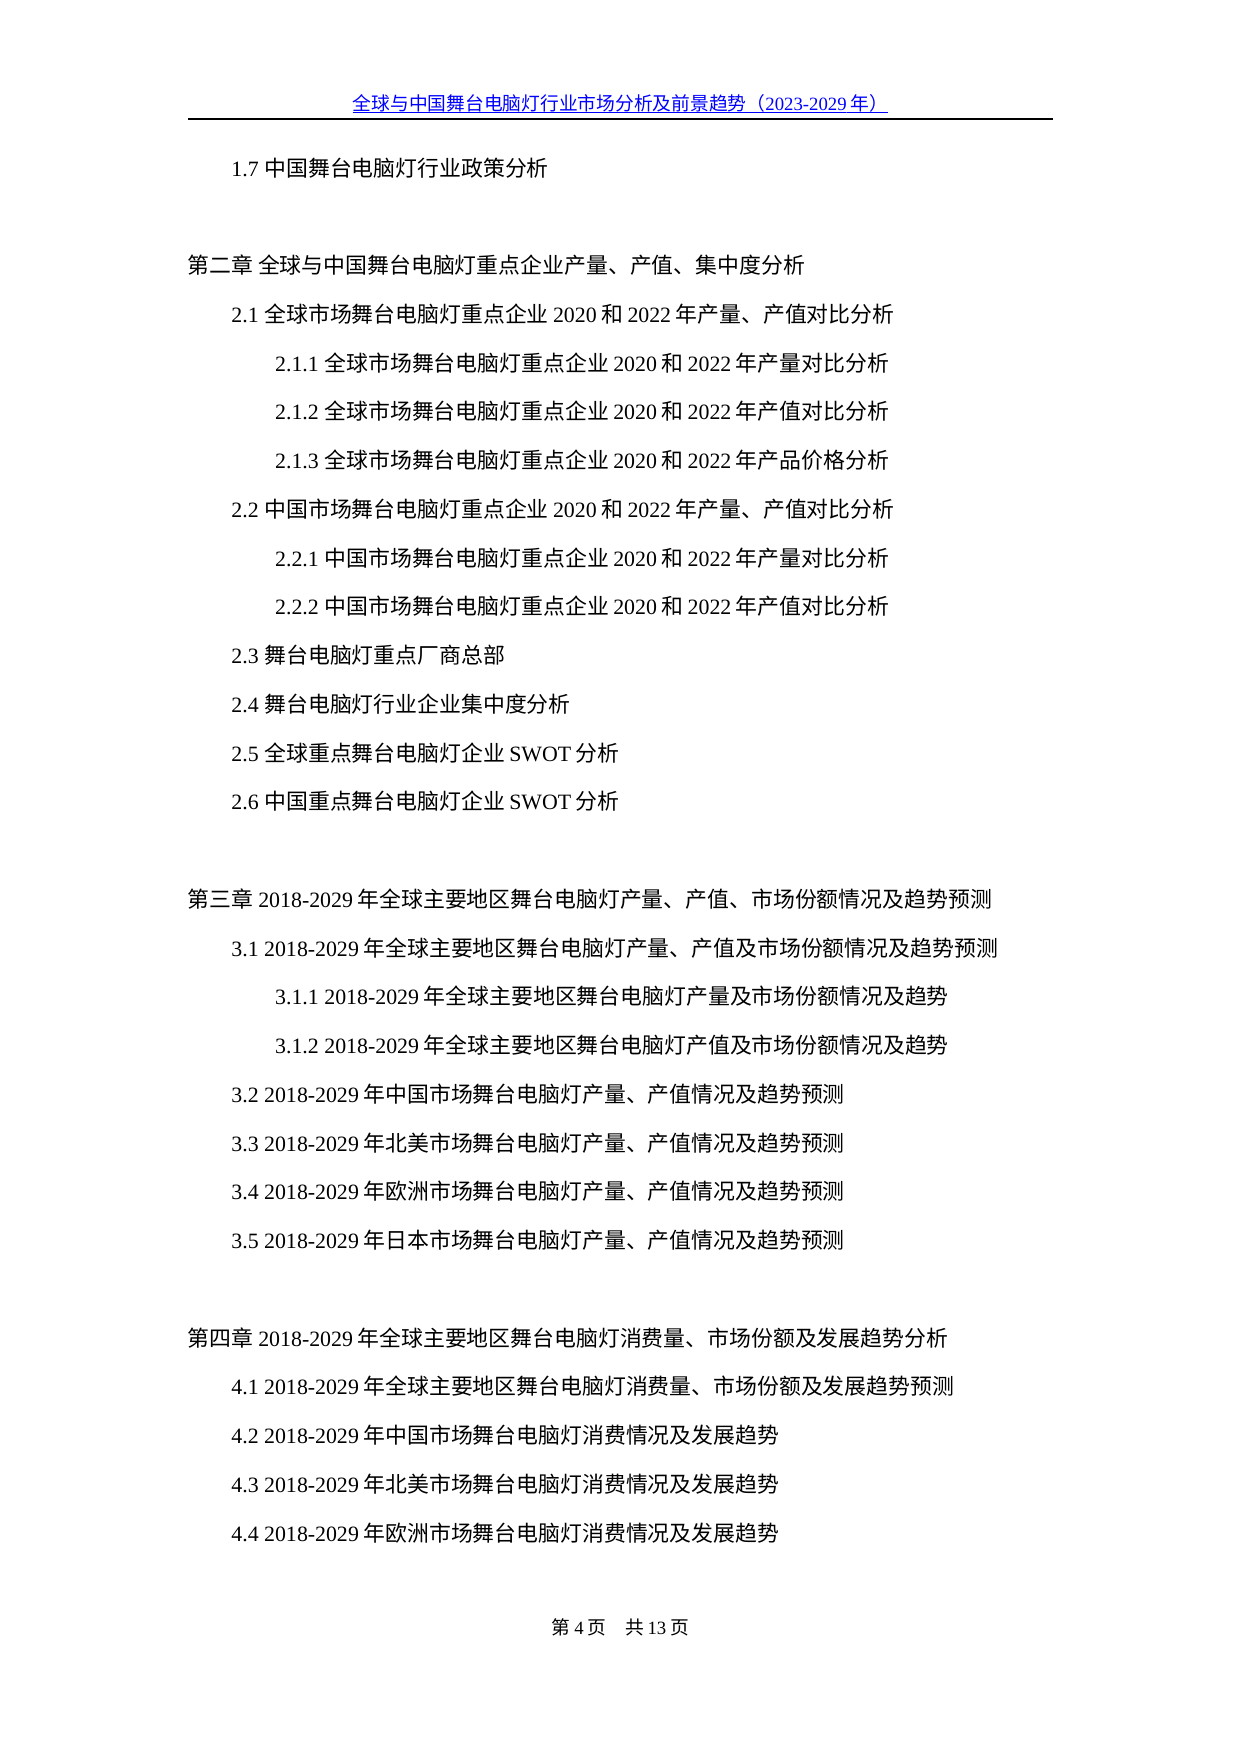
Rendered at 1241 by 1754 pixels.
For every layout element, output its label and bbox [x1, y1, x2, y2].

text [187, 150, 1053, 1548]
